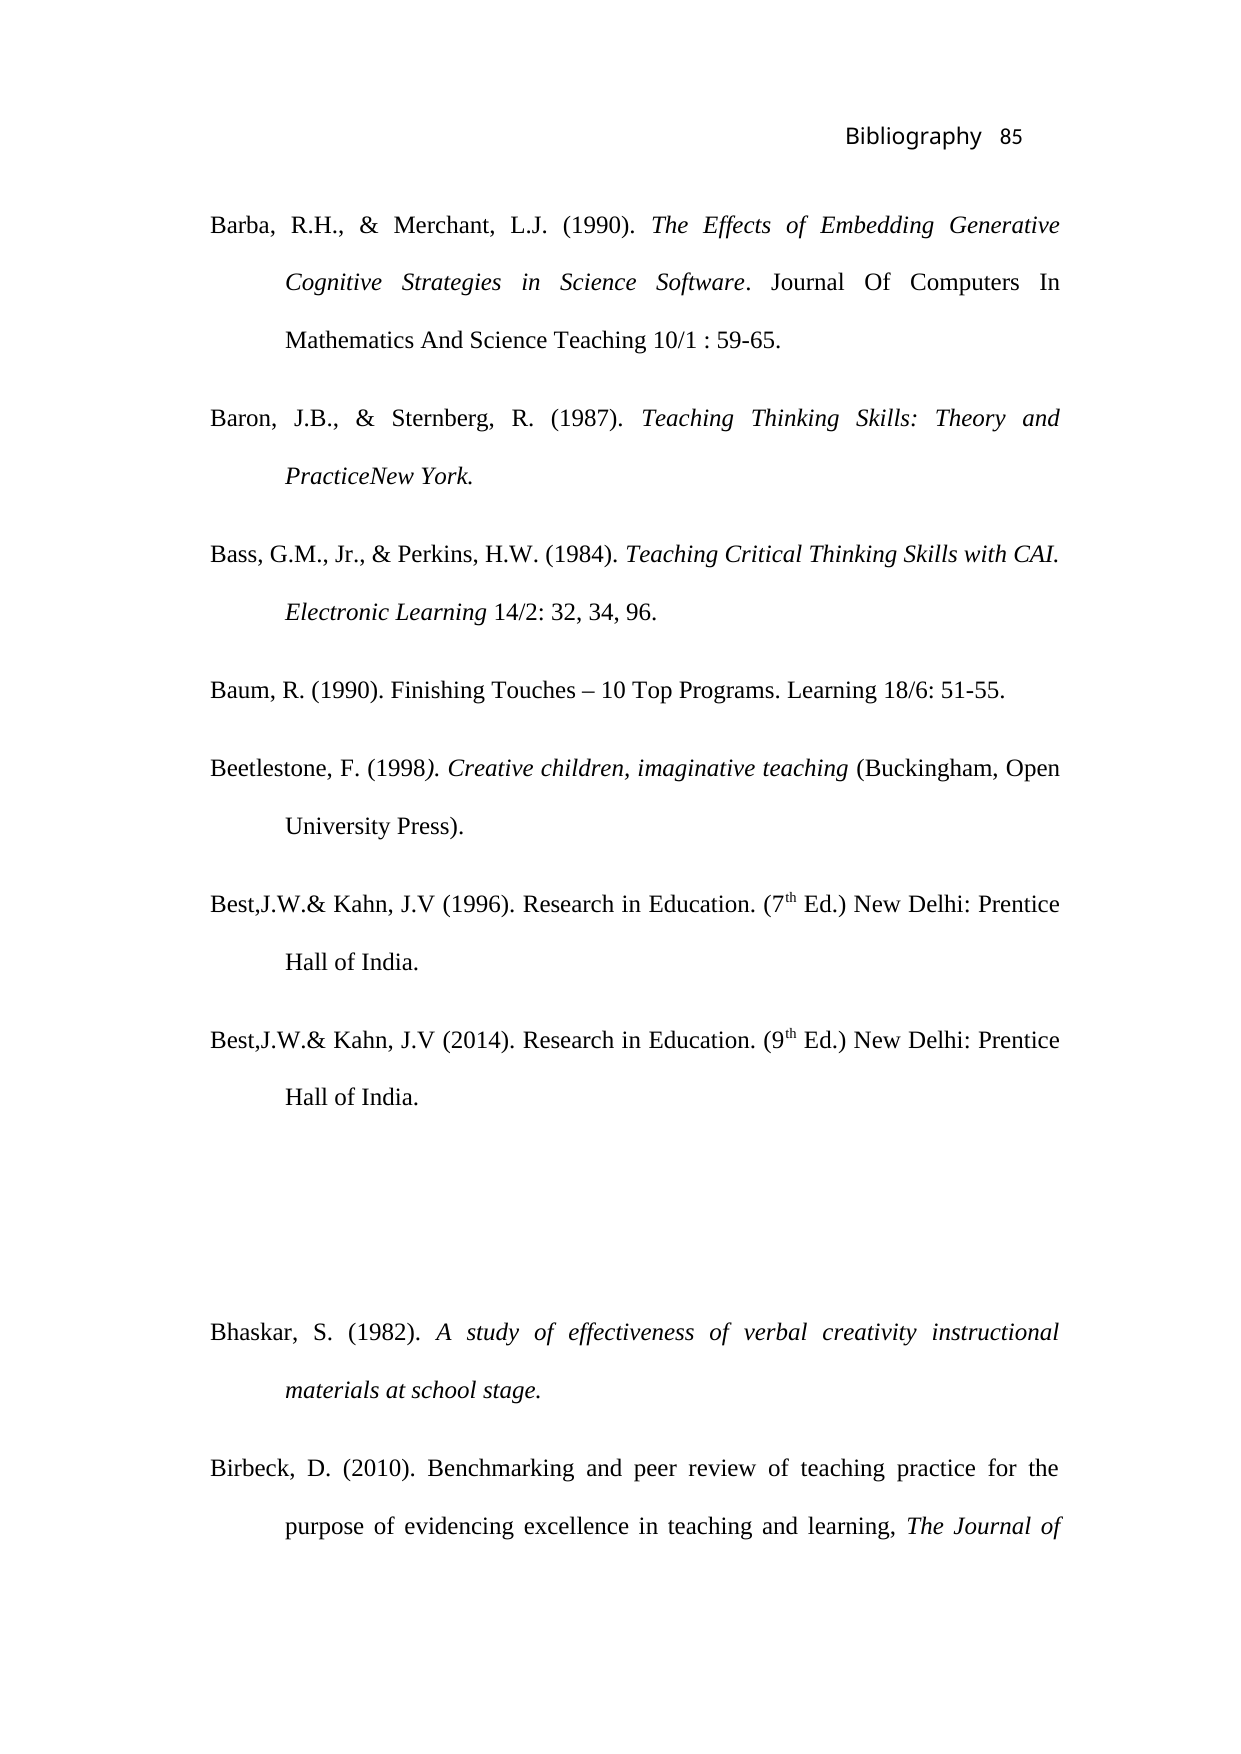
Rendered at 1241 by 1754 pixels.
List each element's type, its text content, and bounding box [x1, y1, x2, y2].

text Best,J.W.& Kahn, J.V (1996). Research in Education. (7th Ed.) New Delhi: Prentice Hall of India. [210, 889, 1060, 975]
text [210, 1453, 1060, 1539]
text Baron, J.B., & Sternberg, R. (1987). Teaching Thinking Skills: Theory and PracticeNew York. [210, 403, 1060, 489]
text Bhaskar, S. (1982). A study of effectiveness of verbal creativity instructional materials at school stage. [210, 1317, 1060, 1404]
text Barba, R.H., & Merchant, L.J. (1990). The Effects of Embedding Generative Cognitive Strategies in Science Software. Journal Of Computers In Mathematics And Science Teaching 10/1 : 59-65. [210, 210, 1060, 354]
text Beetlestone, F. (1998). Creative children, imaginative teaching (Buckingham, Open University Press). [210, 753, 1060, 839]
text Bass, G.M., Jr., & Perkins, H.W. (1984). Teaching Critical Thinking Skills with CAI. Electronic Learning 14/2: 32, 34, 96. [210, 539, 1060, 625]
text Baum, R. (1990). Finishing Touches – 10 Top Programs. Learning 18/6: 51-55. [210, 675, 1060, 704]
text Best,J.W.& Kahn, J.V (2014). Research in Education. (9th Ed.) New Delhi: Prentice Hall of India. [210, 1025, 1060, 1111]
